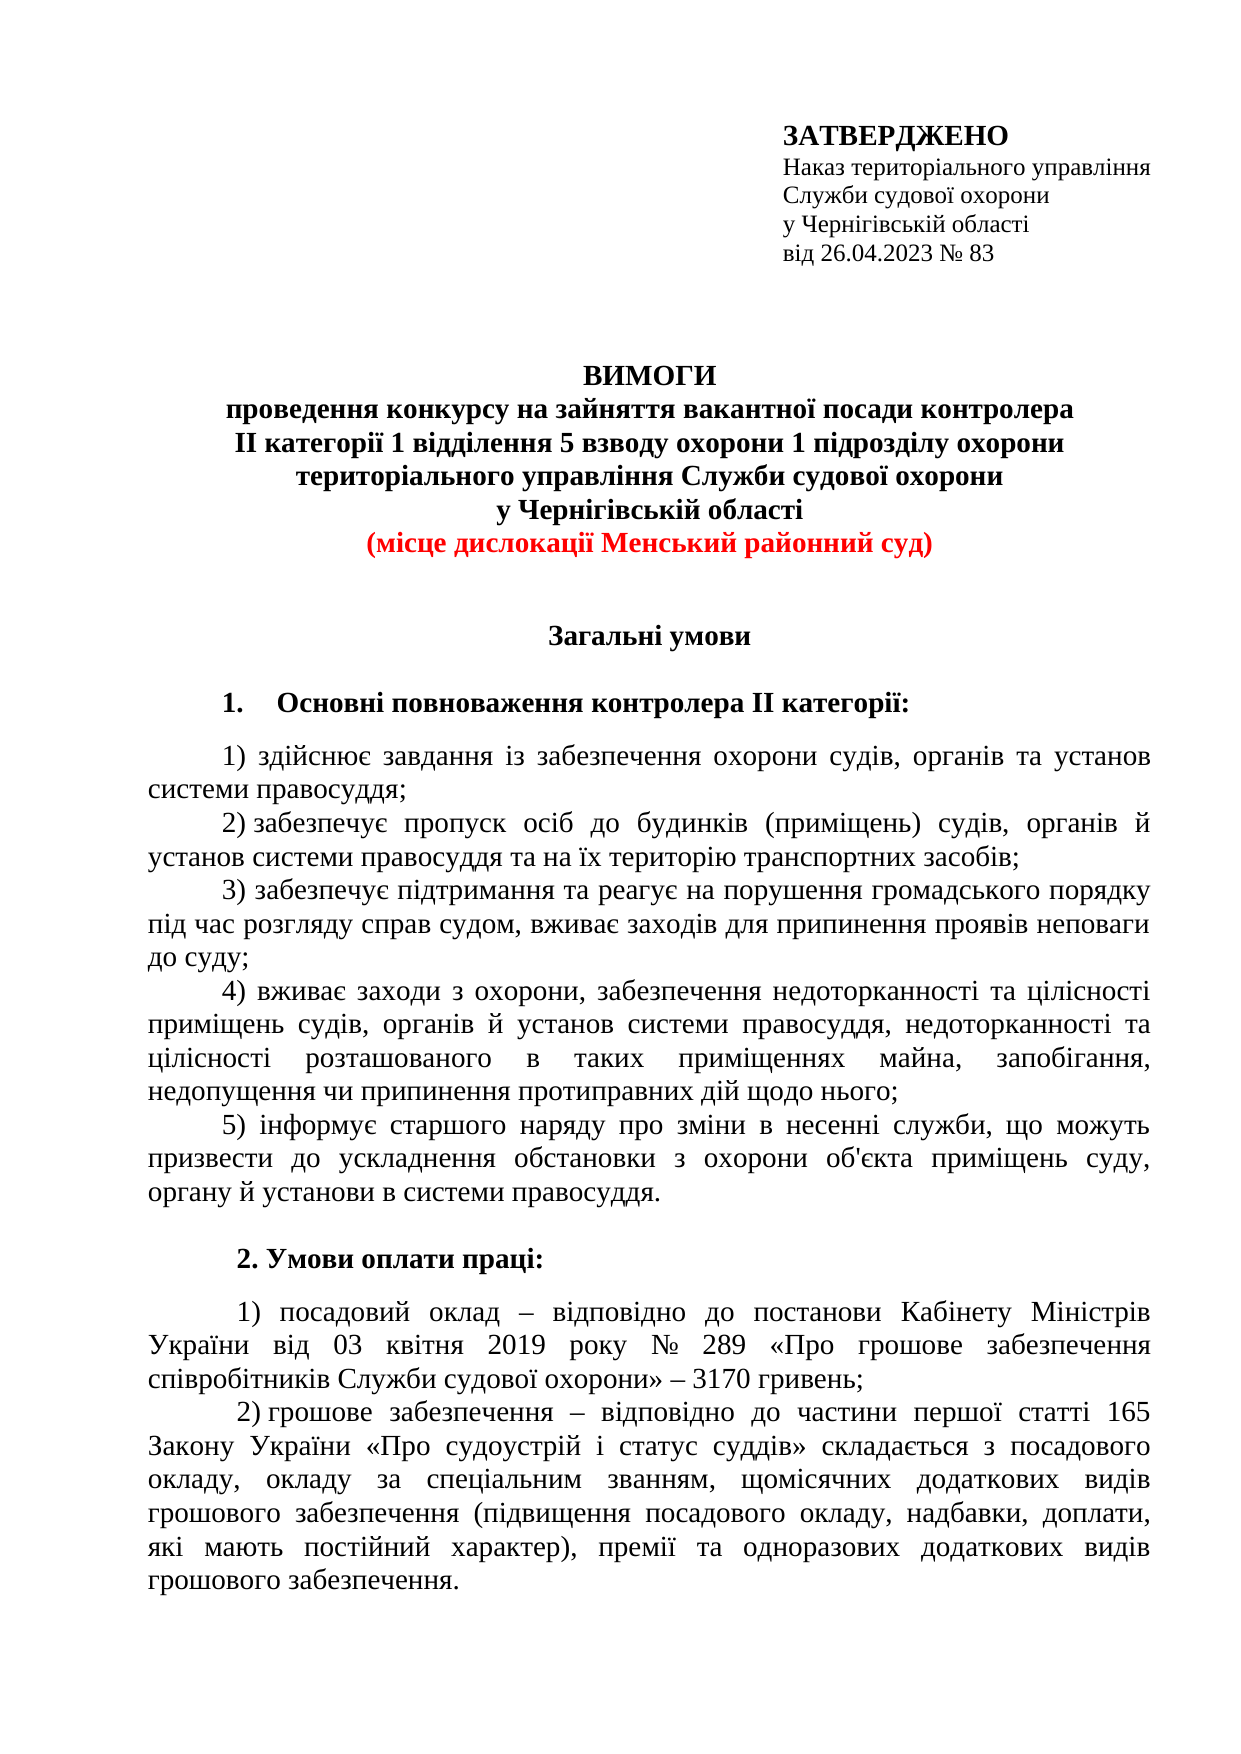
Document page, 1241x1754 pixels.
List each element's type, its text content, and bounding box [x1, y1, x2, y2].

text (місце дислокації Менський районний суд) [148, 525, 1152, 559]
text ЗАТВЕРДЖЕНО [753, 118, 1152, 152]
text 1) посадовий оклад – відповідно до постанови Кабінету Міністрів України від 03 квітня 2019 року № 289 «Про грошове забезпечення співробітників Служби судової охорони» – 3170 гривень; [148, 1294, 1152, 1394]
text Наказ територіального управління Служби судової охорони [783, 152, 1152, 209]
text 2) грошове забезпечення – відповідно до частини першої статті 165 Закону України «Про судоустрій і статус суддів» складається з посадового окладу, окладу за спеціальним званням, щомісячних додаткових видів грошового забезпечення (підвищення посадового окладу, надбавки, доплати, які мають постійний характер), премії та одноразових додаткових видів грошового забезпечення. [148, 1394, 1152, 1596]
text 1) здійснює завдання із забезпечення охорони судів, органів та установ системи правосуддя; [398, 772, 1152, 805]
list Основні повноваження контролера ІІ категорії: [222, 685, 1152, 719]
text від 26.04.2023 № 83 [708, 238, 1152, 267]
text у Чернігівській області [148, 492, 1152, 525]
text 5) інформує старшого наряду про зміни в несенні служби, що можуть призвести до ускладнення обстановки з охорони об'єкта приміщень суду, органу й установи в системи правосуддя. [148, 1107, 1152, 1208]
text 4) вживає заходи з охорони, забезпечення недоторканності та цілісності приміщень судів, органів й установ системи правосуддя, недоторканності та цілісності розташованого в таких приміщеннях майна, запобігання, недопущення чи припинення протиправних дій щодо нього; [148, 973, 1152, 1107]
text 2) забезпечує пропуск осіб до будинків (приміщень) судів, органів й установ системи правосуддя та на їх територію транспортних засобів; [148, 805, 1152, 872]
text ІІ категорії 1 відділення 5 взводу охорони 1 підрозділу охорони територіального управління Служби судової охорони [148, 425, 1152, 492]
text Загальні умови [148, 618, 1152, 652]
text проведення конкурсу на зайняття вакантної посади контролера [148, 391, 1152, 425]
text у Чернігівській області [783, 209, 1152, 238]
text 3) забезпечує підтримання та реагує на порушення громадського порядку під час розгляду справ судом, вживає заходів для припинення проявів неповаги до суду; [148, 872, 1152, 973]
text 2. Умови оплати праці: [162, 1241, 1152, 1275]
text ВИМОГИ [148, 358, 1152, 391]
